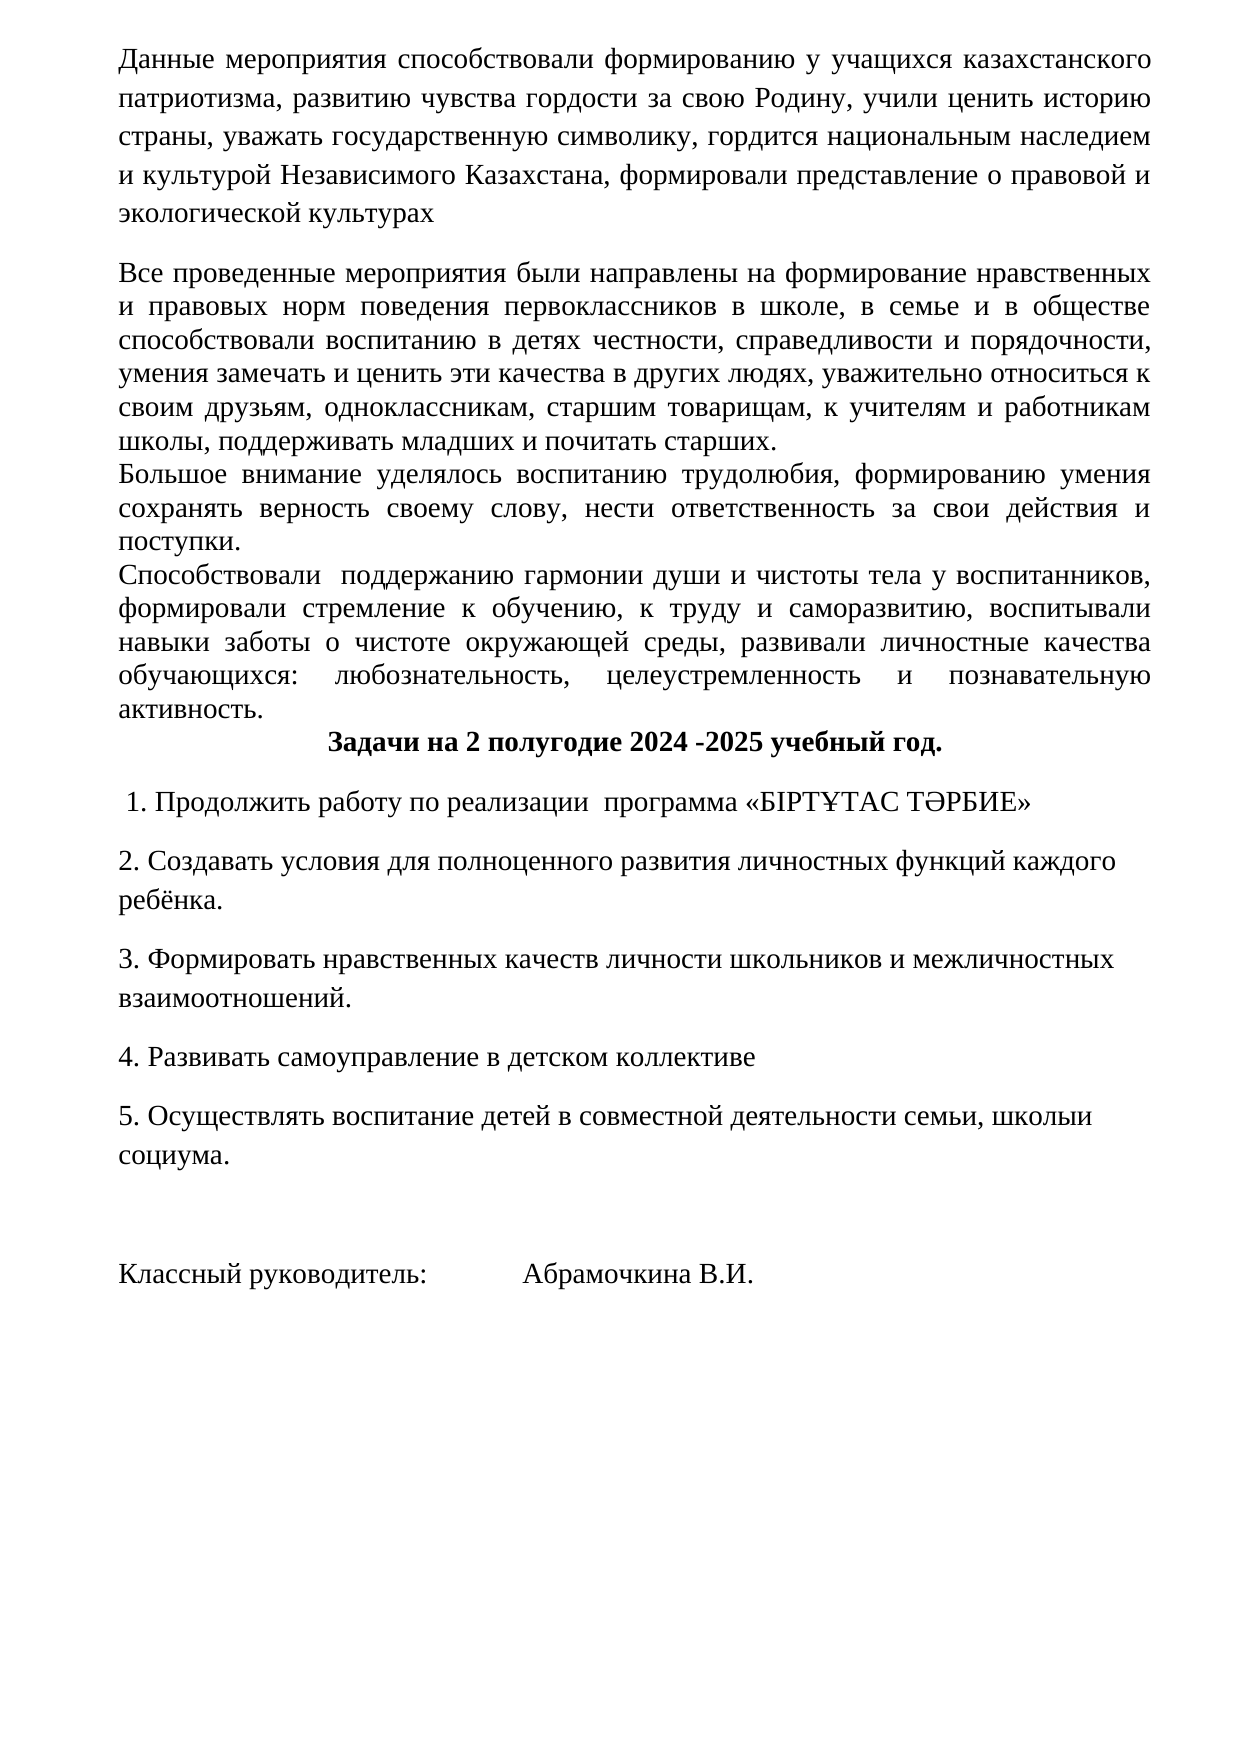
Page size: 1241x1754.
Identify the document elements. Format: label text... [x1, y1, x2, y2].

text Способствовали поддержанию гармонии души и чистоты тела у воспитанников, формировали стремление к обучению, к труду и саморазвитию, воспитывали навыки заботы о чистоте окружающей среды, развивали личностные качества обучающихся: любознательность, целеустремленность и познавательную активность. [118, 557, 1152, 724]
text 1. Продолжить работу по реализации программа «БІРТҰТАС ТӘРБИЕ» [118, 784, 1152, 817]
text Классный руководитель: Абрамочкина В.И. [118, 1256, 1152, 1289]
text Все проведенные мероприятия были направлены на формирование нравственных и правовых норм поведения первоклассников в школе, в семье и в обществе способствовали воспитанию в детях честности, справедливости и порядочности, умения замечать и ценить эти качества в других людях, уважительно относиться к своим друзьям, одноклассникам, старшим товарищам, к учителям и работникам школы, поддерживать младших и почитать старших. [118, 255, 1152, 456]
text Большое внимание уделялось воспитанию трудолюбия, формированию умения сохранять верность своему слову, нести ответственность за свои действия и поступки. [118, 456, 1152, 557]
text 2. Создавать условия для полноценного развития личностных функций каждого ребёнка. [118, 843, 1152, 915]
text 5. Осуществлять воспитание детей в совместной деятельности семьи, школыи социума. [118, 1098, 1152, 1171]
text Данные мероприятия способствовали формированию у учащихся казахстанского патриотизма, развитию чувства гордости за свою Родину, учили ценить историю страны, уважать государственную символику, гордится национальным наследием и культурой Независимого Казахстана, формировали представление о правовой и экологической культурах [118, 41, 1152, 229]
text Задачи на 2 полугодие 2024 -2025 учебный год. [118, 724, 1152, 758]
text 3. Формировать нравственных качеств личности школьников и межличностных взаимоотношений. [118, 941, 1152, 1013]
text 4. Развивать самоуправление в детском коллективе [118, 1039, 1152, 1073]
